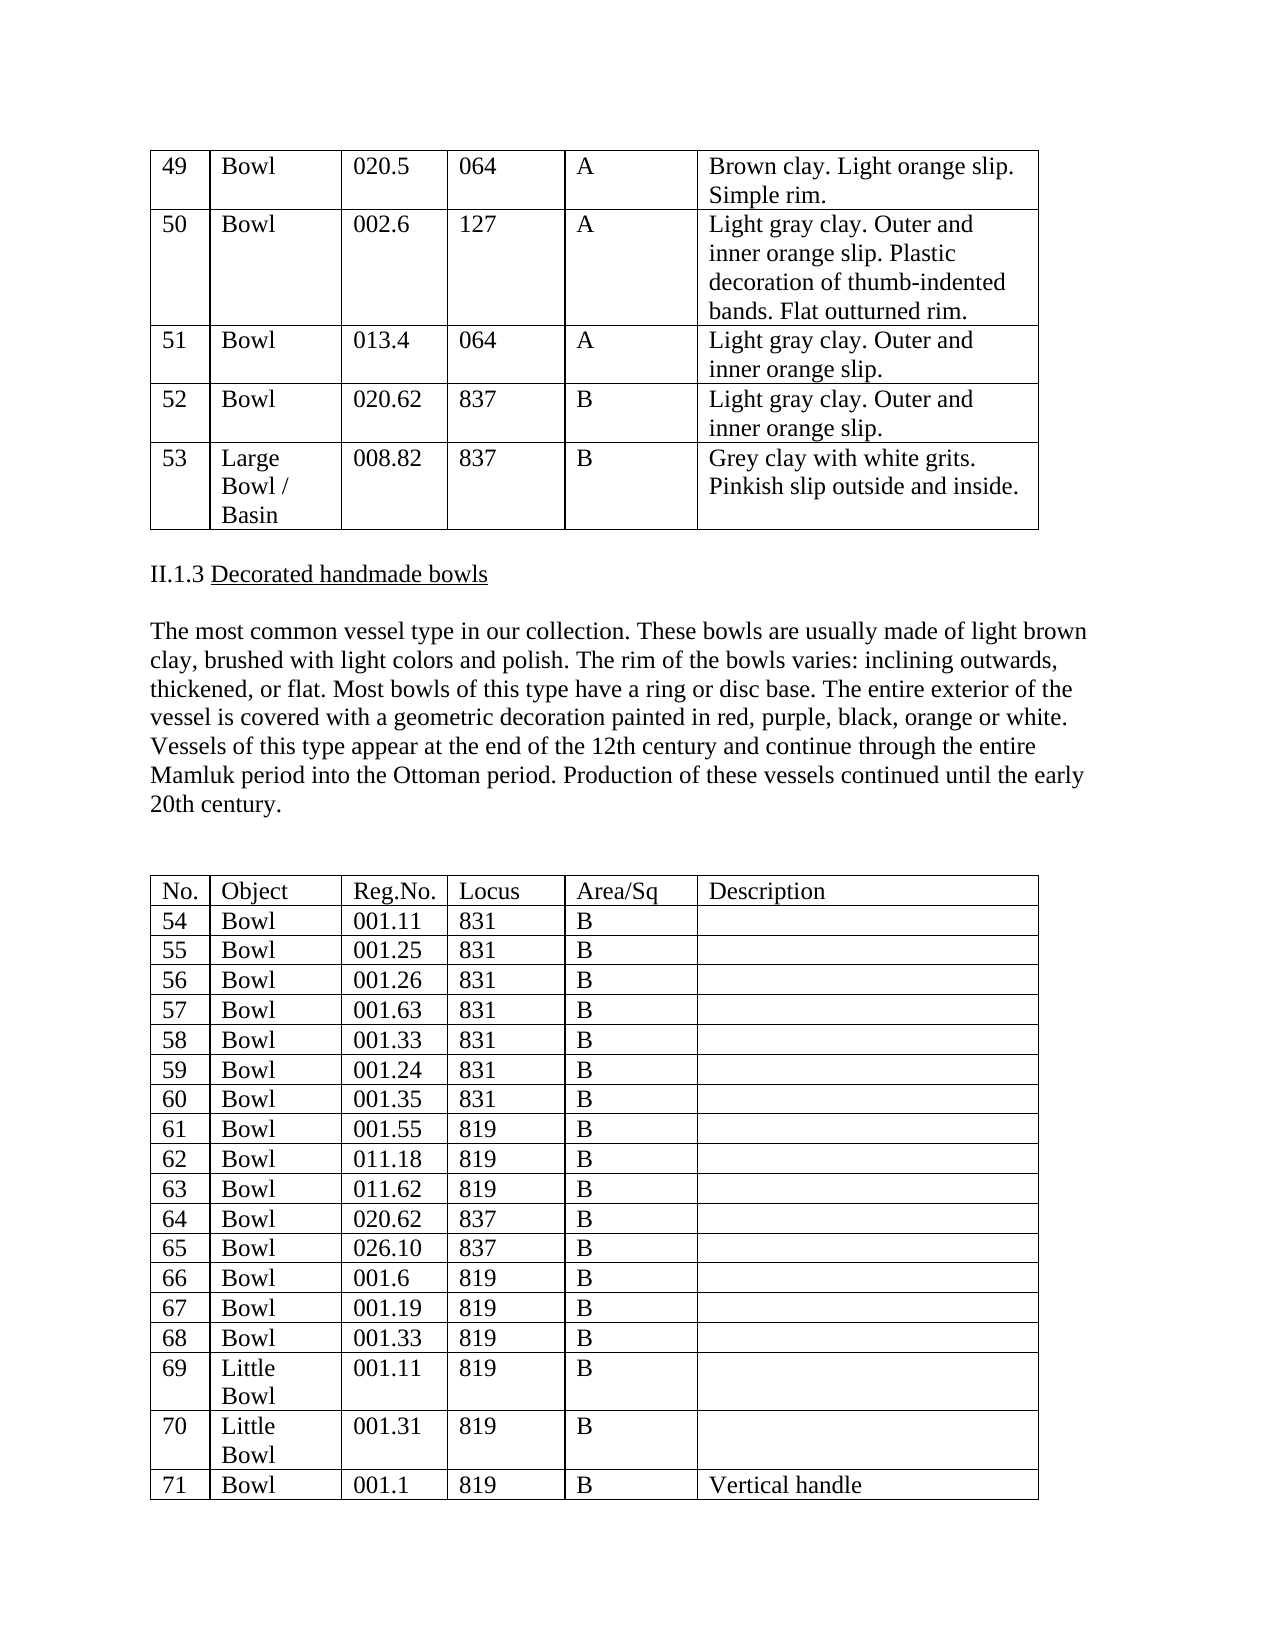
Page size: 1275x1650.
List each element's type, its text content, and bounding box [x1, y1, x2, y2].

table_cell 831 [448, 1055, 564, 1083]
table_cell B [566, 1174, 697, 1203]
table_cell B [566, 1470, 697, 1498]
table_cell A [566, 151, 697, 208]
table_cell 001.11 [342, 906, 447, 934]
table_cell 064 [448, 151, 564, 208]
table_cell [698, 1174, 1038, 1203]
table_cell B [566, 995, 697, 1024]
table_cell 56 [151, 965, 209, 994]
table_cell B [566, 1353, 697, 1410]
table_cell 66 [151, 1263, 209, 1292]
table_cell 020.62 [342, 384, 447, 442]
table_cell 52 [151, 384, 209, 442]
table_cell Bowl [211, 1144, 341, 1173]
table_cell 54 [151, 906, 209, 934]
table_cell Bowl [211, 936, 341, 964]
table_cell B [566, 1025, 697, 1054]
table_cell 60 [151, 1085, 209, 1113]
table_cell 001.19 [342, 1293, 447, 1322]
table_cell Large Bowl / Basin [211, 443, 341, 529]
table_cell B [566, 1085, 697, 1113]
table_cell Bowl [211, 1174, 341, 1203]
table_cell [698, 1293, 1038, 1322]
table_cell 49 [151, 151, 209, 208]
table_cell 837 [448, 1234, 564, 1262]
table_cell [698, 1234, 1038, 1262]
table_cell [698, 936, 1038, 964]
table_cell 001.1 [342, 1470, 447, 1498]
table_cell Bowl [211, 210, 341, 324]
table_cell [698, 1055, 1038, 1083]
table_cell [698, 1411, 1038, 1469]
table_cell 001.6 [342, 1263, 447, 1292]
table_cell 837 [448, 443, 564, 529]
table_header Description [698, 876, 1038, 905]
table_cell B [566, 1293, 697, 1322]
table_cell [698, 1025, 1038, 1054]
table_cell 62 [151, 1144, 209, 1173]
table_cell Bowl [211, 1114, 341, 1143]
table_cell [698, 1204, 1038, 1232]
table_cell [698, 965, 1038, 994]
table_cell 64 [151, 1204, 209, 1232]
table_cell 831 [448, 965, 564, 994]
table_cell B [566, 906, 697, 934]
table_cell Bowl [211, 1323, 341, 1352]
table_cell 001.25 [342, 936, 447, 964]
table_cell [698, 1085, 1038, 1113]
table_cell 837 [448, 1204, 564, 1232]
table_cell 819 [448, 1470, 564, 1498]
table_cell 013.4 [342, 326, 447, 383]
table_cell 837 [448, 384, 564, 442]
table_cell 51 [151, 326, 209, 383]
table_cell 58 [151, 1025, 209, 1054]
table_cell Light gray clay. Outer and inner orange slip. Plastic decoration of thumb-indented bands. Flat outturned rim. [698, 210, 1038, 324]
table_cell [698, 1323, 1038, 1352]
table_cell Bowl [211, 906, 341, 934]
table_cell Bowl [211, 1204, 341, 1232]
table_cell B [566, 1411, 697, 1469]
table_cell 011.18 [342, 1144, 447, 1173]
table_cell 020.62 [342, 1204, 447, 1232]
table_cell 127 [448, 210, 564, 324]
table_cell B [566, 1234, 697, 1262]
table_cell 69 [151, 1353, 209, 1410]
table_cell 70 [151, 1411, 209, 1469]
table_cell 63 [151, 1174, 209, 1203]
table_cell 68 [151, 1323, 209, 1352]
table_cell B [566, 1323, 697, 1352]
table_cell 001.24 [342, 1055, 447, 1083]
table_cell 61 [151, 1114, 209, 1143]
table_header Locus [448, 876, 564, 905]
table_cell 67 [151, 1293, 209, 1322]
table_cell Bowl [211, 1470, 341, 1498]
table_cell Little Bowl [211, 1411, 341, 1469]
table_cell B [566, 936, 697, 964]
table_cell 001.31 [342, 1411, 447, 1469]
table_cell B [566, 1144, 697, 1173]
table_cell Brown clay. Light orange slip. Simple rim. [698, 151, 1038, 208]
table_cell 71 [151, 1470, 209, 1498]
table_cell 020.5 [342, 151, 447, 208]
text II.1.3 Decorated handmade bowls [150, 559, 1125, 587]
table_cell Light gray clay. Outer and inner orange slip. [698, 384, 1038, 442]
table_cell 831 [448, 1085, 564, 1113]
table_cell 819 [448, 1174, 564, 1203]
table_cell 819 [448, 1353, 564, 1410]
table_cell 819 [448, 1411, 564, 1469]
table_cell B [566, 1263, 697, 1292]
table_cell 831 [448, 1025, 564, 1054]
table_cell 001.33 [342, 1323, 447, 1352]
table_cell [698, 1144, 1038, 1173]
table_cell B [566, 1055, 697, 1083]
table_cell 819 [448, 1114, 564, 1143]
table_cell [698, 1353, 1038, 1410]
table_header Reg.No. [342, 876, 447, 905]
table_cell Bowl [211, 1263, 341, 1292]
table_cell Bowl [211, 1085, 341, 1113]
table_cell 819 [448, 1144, 564, 1173]
table_cell Vertical handle [698, 1470, 1038, 1498]
table_cell 001.26 [342, 965, 447, 994]
table_cell Bowl [211, 384, 341, 442]
table_cell 831 [448, 995, 564, 1024]
table_cell 011.62 [342, 1174, 447, 1203]
table_header No. [151, 876, 209, 905]
table_cell 001.35 [342, 1085, 447, 1113]
table_cell 50 [151, 210, 209, 324]
table_cell 819 [448, 1323, 564, 1352]
table_cell 57 [151, 995, 209, 1024]
table_cell Bowl [211, 151, 341, 208]
text The most common vessel type in our collection. These bowls are usually made of light brown clay, brushed with light colors and polish. The rim of the bowls varies: inclining outwards, thickened, or flat. Most bowls of this type have a ring or disc base. The entire exterior of the vessel is covered with a geometric decoration painted in red, purple, black, orange or white. Vessels of this type appear at the end of the 12th century and continue through the entire Mamluk period into the Ottoman period. Production of these vessels continued until the early 20th century. [150, 616, 1125, 817]
table_cell 53 [151, 443, 209, 529]
table_cell 55 [151, 936, 209, 964]
table_cell Bowl [211, 1293, 341, 1322]
table_cell A [566, 210, 697, 324]
table_cell B [566, 384, 697, 442]
table_cell Bowl [211, 1234, 341, 1262]
table_cell Little Bowl [211, 1353, 341, 1410]
table_cell [698, 995, 1038, 1024]
table_cell 819 [448, 1263, 564, 1292]
table_cell A [566, 326, 697, 383]
table_cell [698, 1263, 1038, 1292]
table_cell 026.10 [342, 1234, 447, 1262]
table_cell B [566, 443, 697, 529]
table_cell 65 [151, 1234, 209, 1262]
table_cell Bowl [211, 326, 341, 383]
table_cell Grey clay with white grits. Pinkish slip outside and inside. [698, 443, 1038, 529]
table_cell [698, 906, 1038, 934]
table_cell 001.55 [342, 1114, 447, 1143]
table_cell 001.33 [342, 1025, 447, 1054]
table_cell 064 [448, 326, 564, 383]
table_cell 59 [151, 1055, 209, 1083]
table_cell B [566, 1114, 697, 1143]
table_cell 008.82 [342, 443, 447, 529]
table_cell 001.11 [342, 1353, 447, 1410]
table_cell Bowl [211, 1055, 341, 1083]
table_cell Bowl [211, 1025, 341, 1054]
table_cell [698, 1114, 1038, 1143]
table_cell 001.63 [342, 995, 447, 1024]
table_cell B [566, 965, 697, 994]
table_cell Bowl [211, 965, 341, 994]
table_cell 819 [448, 1293, 564, 1322]
table_cell 002.6 [342, 210, 447, 324]
table_cell 831 [448, 936, 564, 964]
table_header Object [211, 876, 341, 905]
table_header Area/Sq [566, 876, 697, 905]
table_cell 831 [448, 906, 564, 934]
table_cell B [566, 1204, 697, 1232]
table_cell Bowl [211, 995, 341, 1024]
table_cell Light gray clay. Outer and inner orange slip. [698, 326, 1038, 383]
